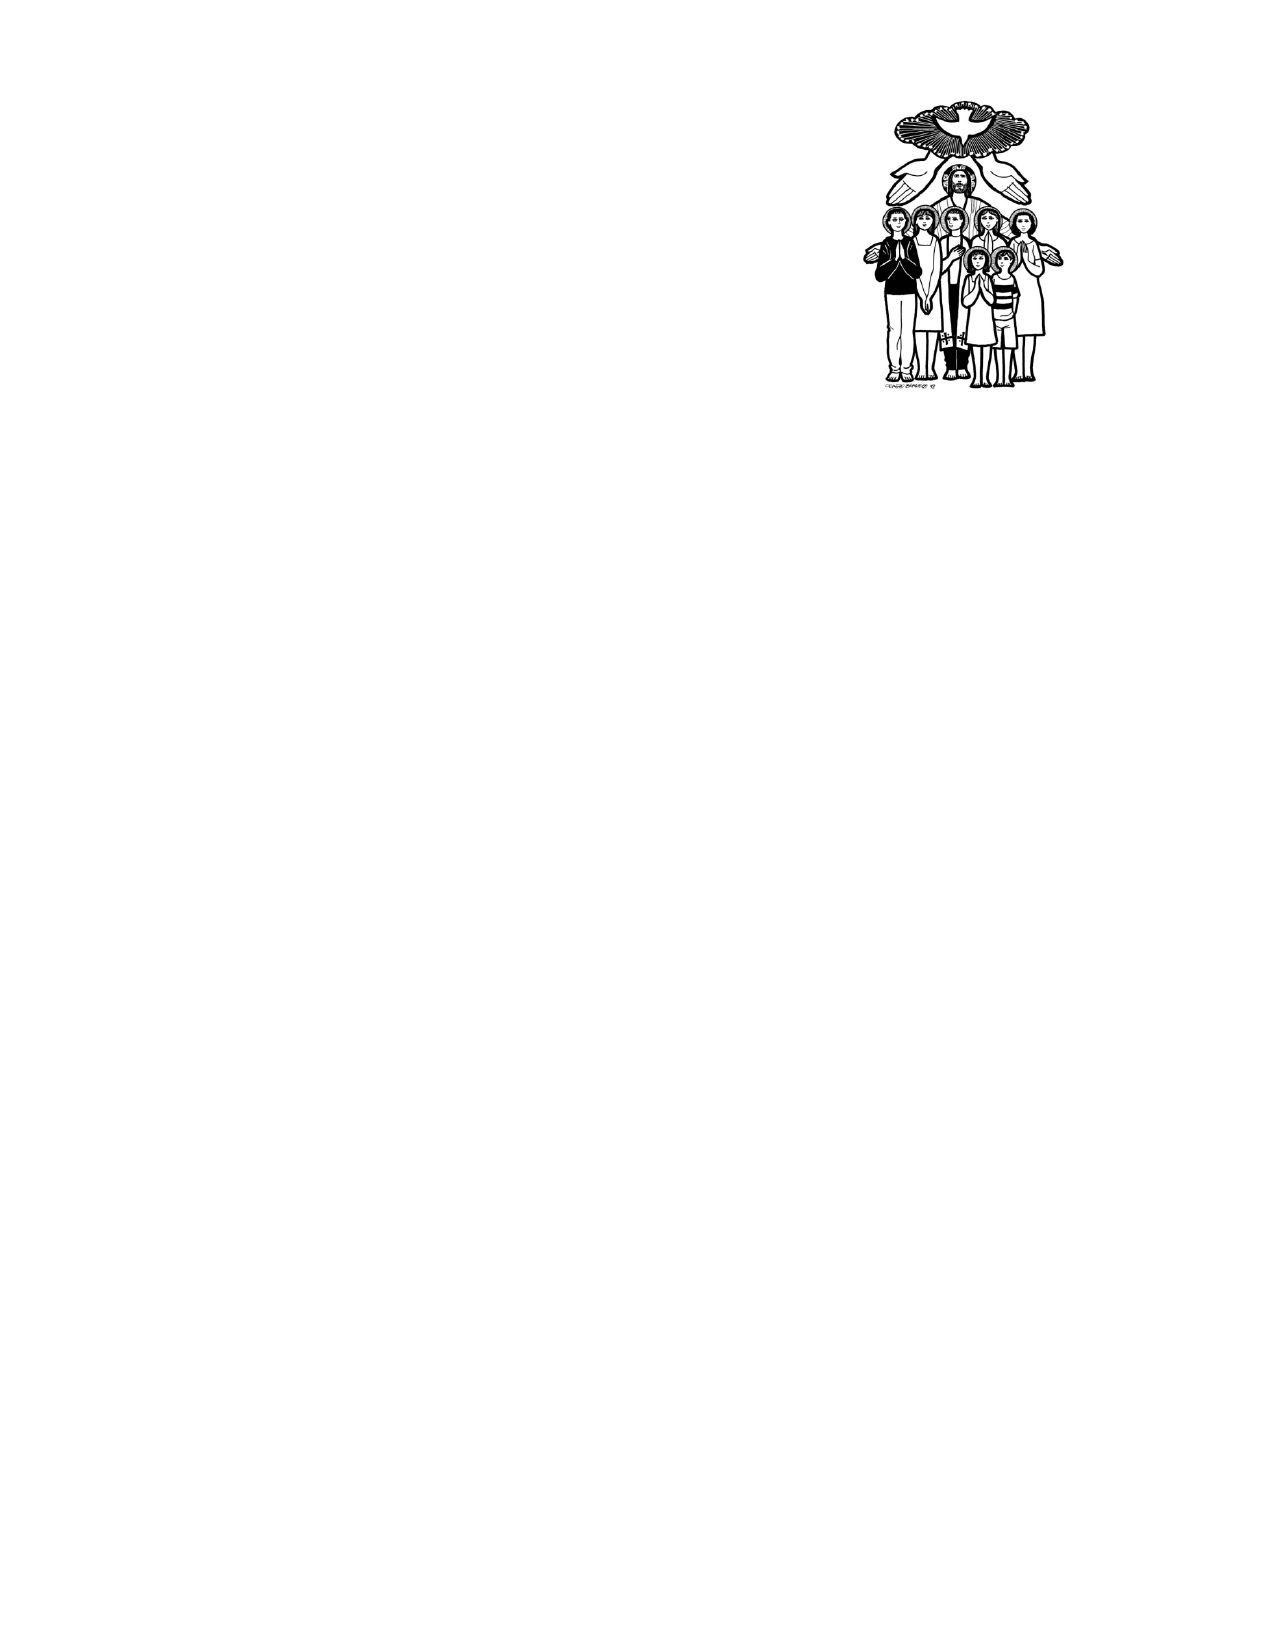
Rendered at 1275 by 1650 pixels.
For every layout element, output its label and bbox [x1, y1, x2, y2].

picture [859, 96, 1066, 391]
